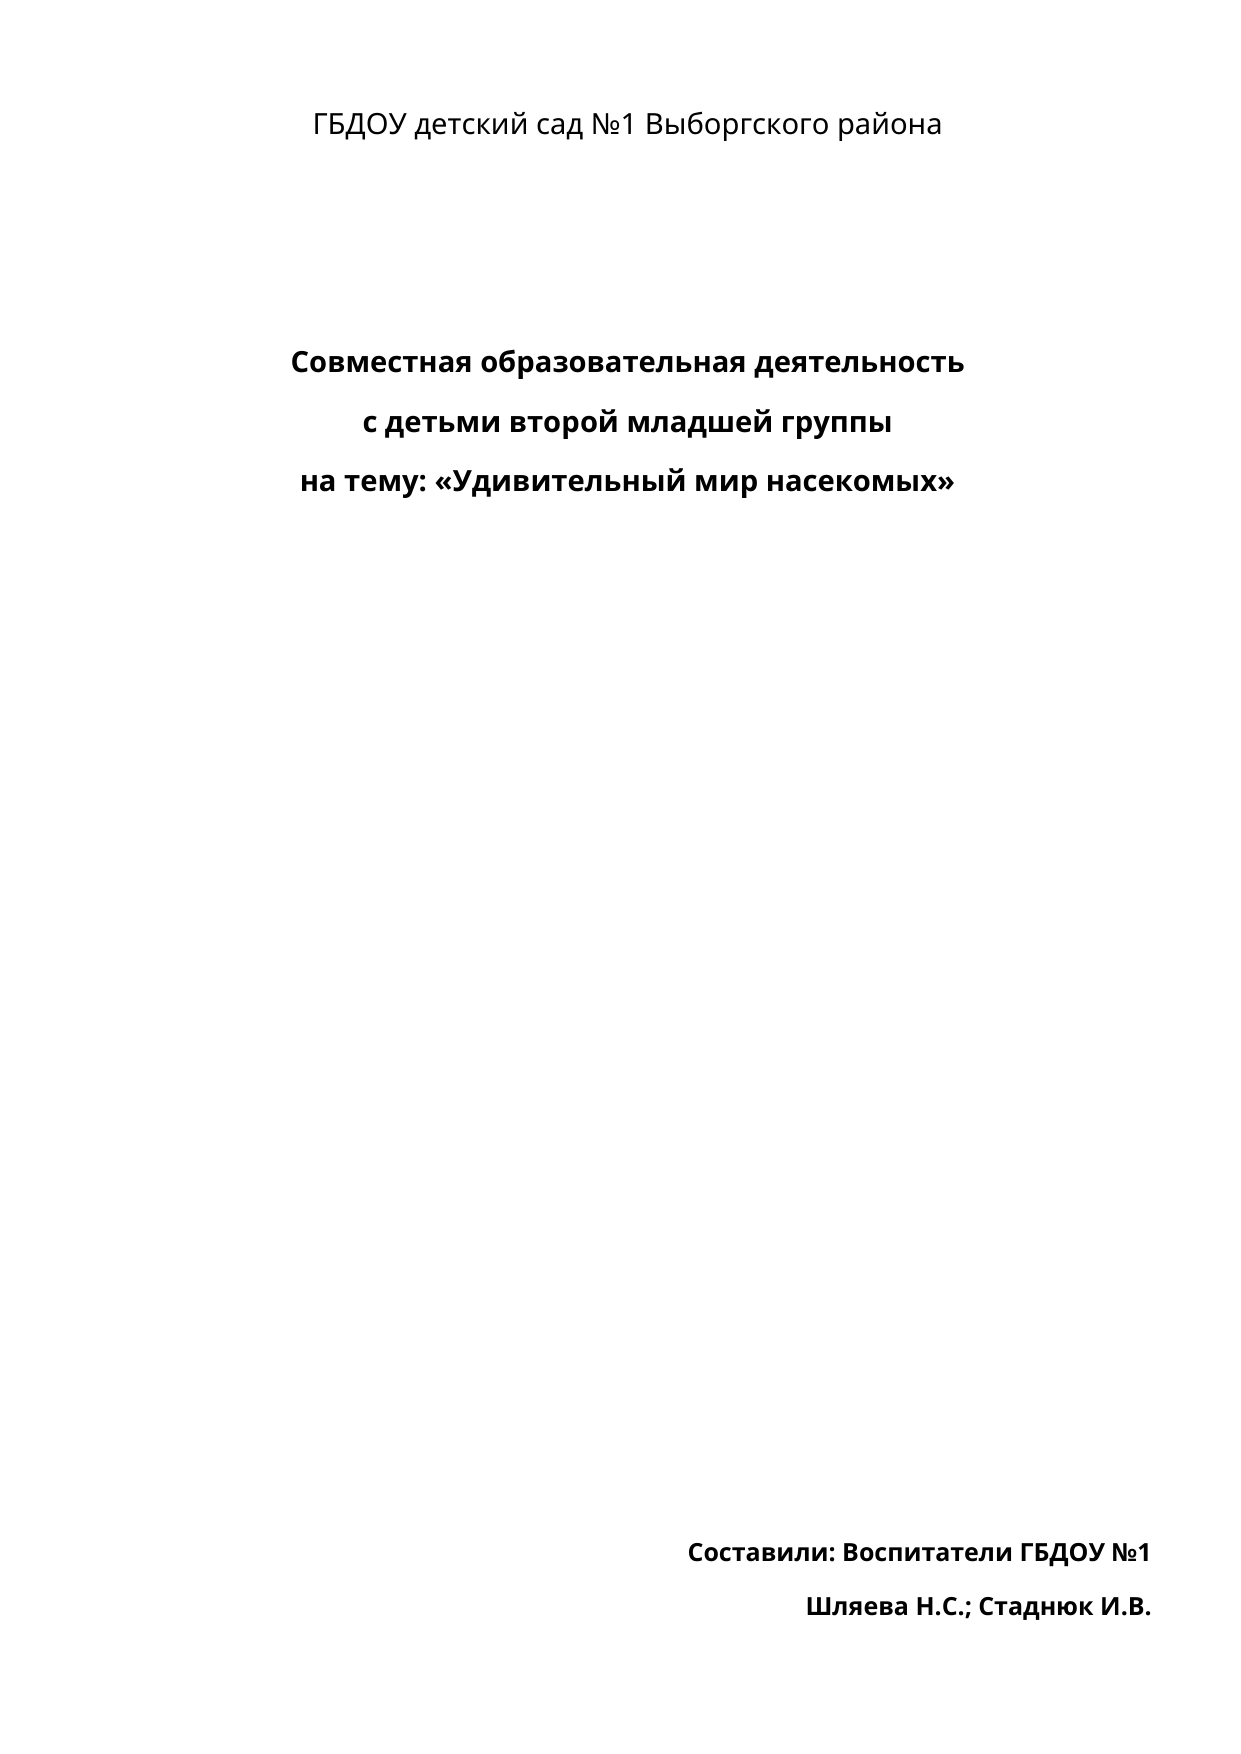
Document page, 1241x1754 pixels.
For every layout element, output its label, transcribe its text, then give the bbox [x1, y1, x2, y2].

text с детьми второй младшей группы [103, 401, 1152, 441]
text Составили: Воспитатели ГБДОУ №1 [103, 1535, 1152, 1569]
text Шляева Н.С.; Стаднюк И.В. [103, 1588, 1152, 1623]
text Совместная образовательная деятельность [103, 341, 1152, 381]
text ГБДОУ детский сад №1 Выборгского района [103, 103, 1152, 143]
text на тему: «Удивительный мир насекомых» [103, 460, 1152, 500]
